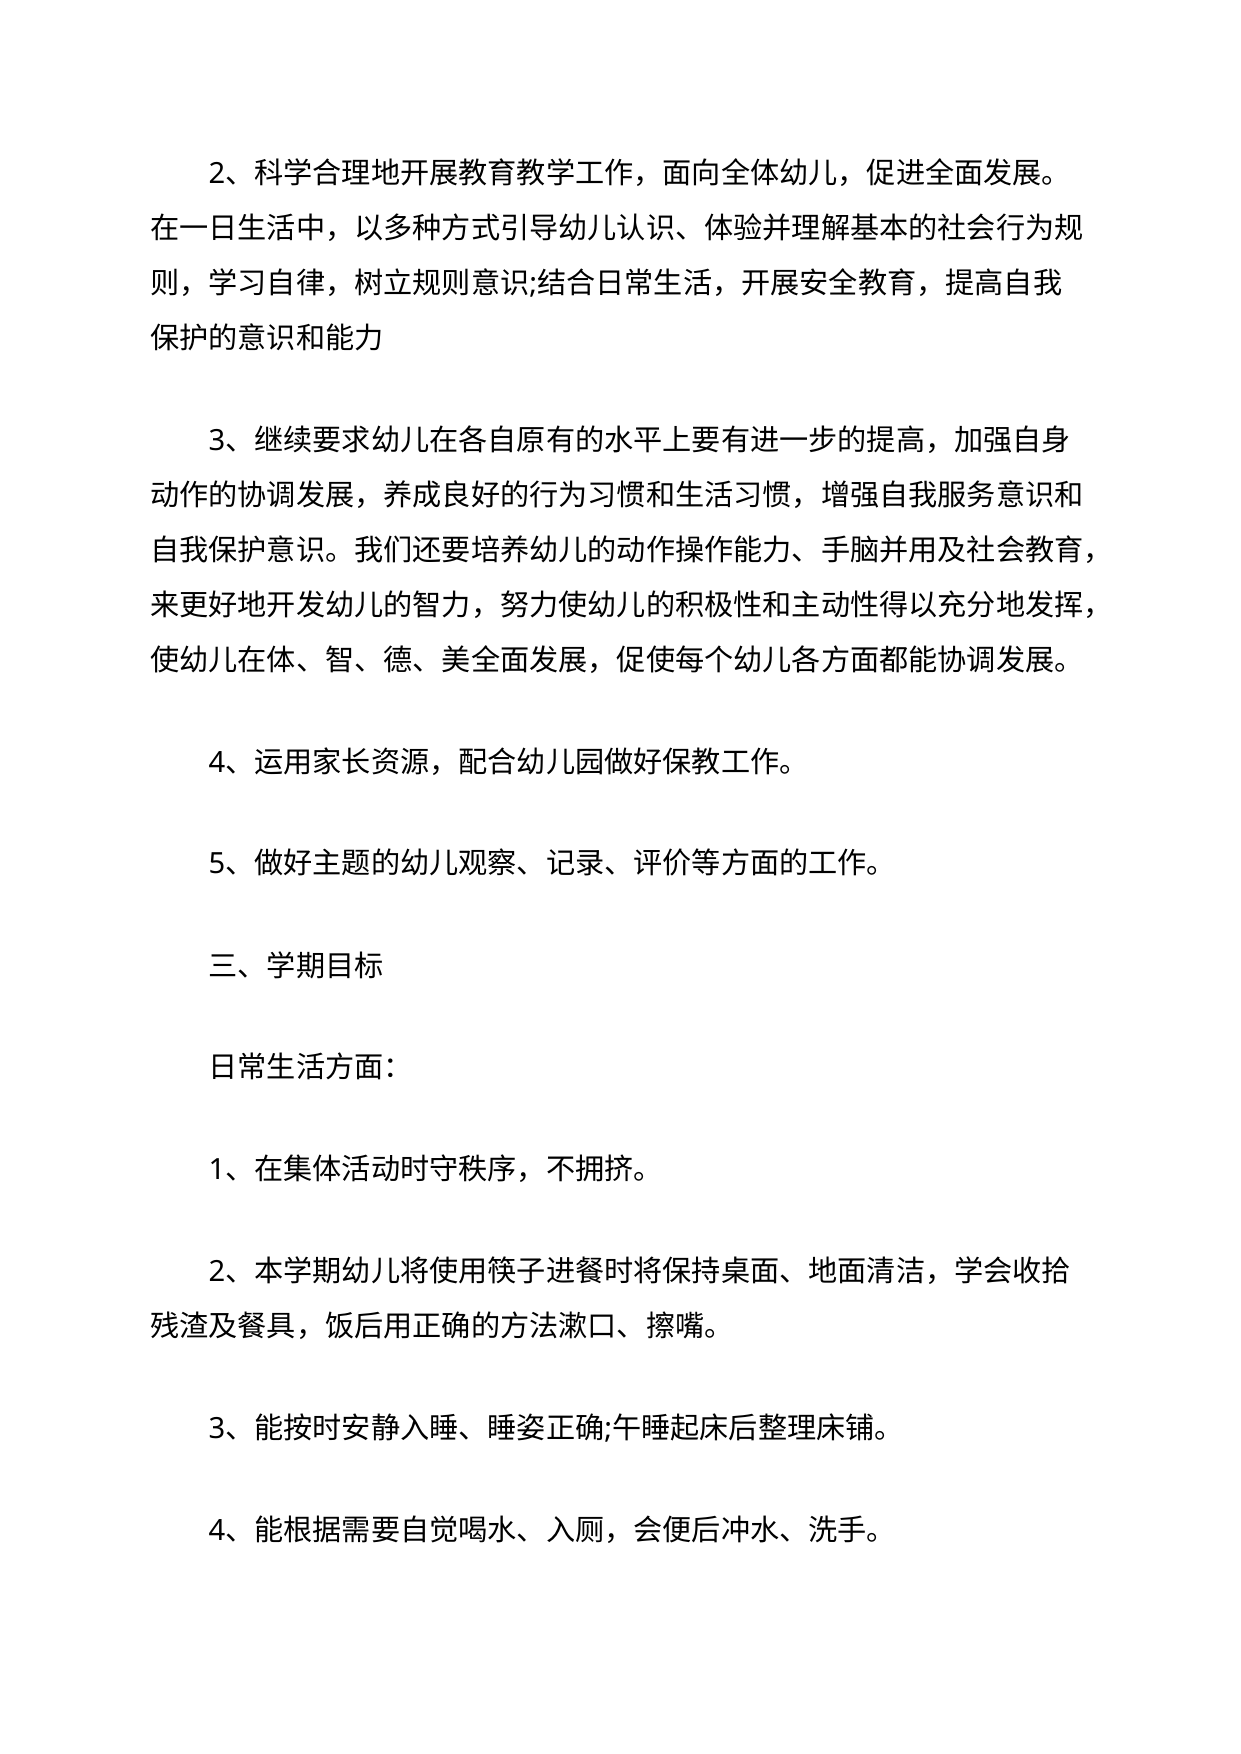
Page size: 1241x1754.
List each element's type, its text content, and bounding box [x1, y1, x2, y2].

text 三、学期目标 [150, 942, 1090, 984]
text 4、能根据需要自觉喝水、入厕，会便后冲水、洗手。 [150, 1506, 1090, 1549]
text 3、继续要求幼儿在各自原有的水平上要有进一步的提高，加强自身动作的协调发展，养成良好的行为习惯和生活习惯，增强自我服务意识和自我保护意识。我们还要培养幼儿的动作操作能力、手脑并用及社会教育，来更好地开发幼儿的智力，努力使幼儿的积极性和主动性得以充分地发挥，使幼儿在体、智、德、美全面发展，促使每个幼儿各方面都能协调发展。 [150, 417, 1090, 679]
text 5、做好主题的幼儿观察、记录、评价等方面的工作。 [150, 840, 1090, 882]
text 1、在集体活动时守秩序，不拥挤。 [150, 1146, 1090, 1188]
text 2、本学期幼儿将使用筷子进餐时将保持桌面、地面清洁，学会收拾残渣及餐具，饭后用正确的方法漱口、擦嘴。 [150, 1248, 1090, 1345]
text 日常生活方面： [150, 1044, 1090, 1086]
text 4、运用家长资源，配合幼儿园做好保教工作。 [150, 738, 1090, 781]
text 2、科学合理地开展教育教学工作，面向全体幼儿，促进全面发展。在一日生活中，以多种方式引导幼儿认识、体验并理解基本的社会行为规则，学习自律，树立规则意识;结合日常生活，开展安全教育，提高自我保护的意识和能力 [150, 150, 1090, 357]
text 3、能按时安静入睡、睡姿正确;午睡起床后整理床铺。 [150, 1404, 1090, 1447]
